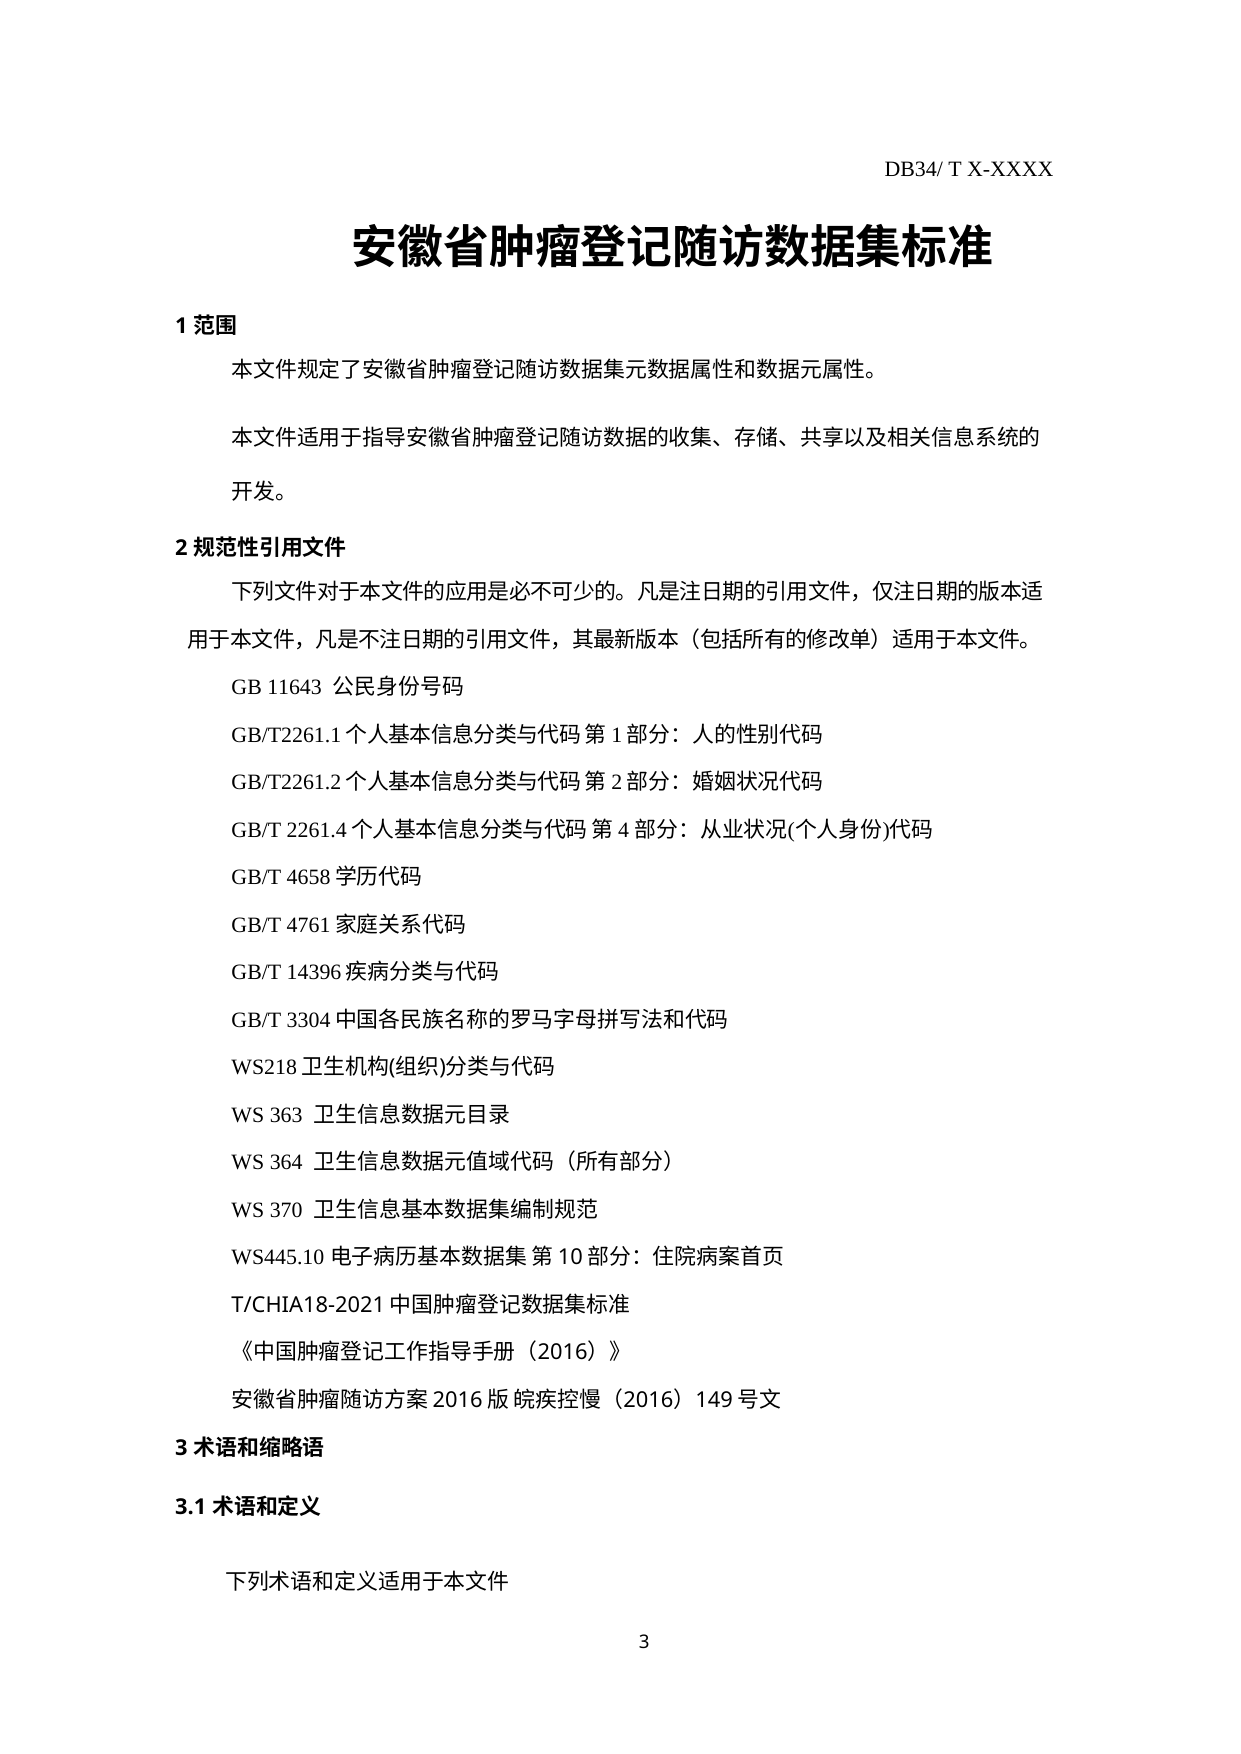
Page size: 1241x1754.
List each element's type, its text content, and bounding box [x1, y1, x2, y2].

text WS 363 卫生信息数据元目录 [231, 1097, 1113, 1128]
text WS 364 卫生信息数据元值域代码（所有部分） [231, 1144, 1113, 1176]
text GB/T 2261.4个人基本信息分类与代码 第 4 部分：从业状况(个人身份)代码 [231, 812, 1113, 843]
text 本文件适用于指导安徽省肿瘤登记随访数据的收集、存储、共享以及相关信息系统的开发。 [231, 419, 1048, 506]
subtitle 3.1 术语和定义 [175, 1489, 1113, 1521]
text WS 370 卫生信息基本数据集编制规范 [231, 1192, 1113, 1223]
text GB/T 3304中国各民族名称的罗马字母拼写法和代码 [231, 1002, 1113, 1033]
text 安徽省肿瘤随访方案2016版 皖疾控慢（2016）149号文 [231, 1382, 1113, 1414]
text WS445.10 电子病历基本数据集 第10部分：住院病案首页 [231, 1239, 1113, 1271]
text 本文件规定了安徽省肿瘤登记随访数据集元数据属性和数据元属性。 [231, 352, 1048, 384]
text DB34/ T X-XXXX [175, 156, 1053, 181]
text T/CHIA18-2021中国肿瘤登记数据集标准 [231, 1287, 1113, 1318]
text GB/T 14396疾病分类与代码 [231, 954, 1113, 986]
subtitle 3 术语和缩略语 [175, 1430, 1103, 1462]
text GB 11643 公民身份号码 [231, 669, 1113, 701]
list 安徽省肿瘤登记随访数据集标准 [231, 211, 1113, 277]
text GB/T 4761家庭关系代码 [231, 907, 1113, 938]
text 《中国肿瘤登记工作指导手册（2016）》 [231, 1334, 1113, 1366]
text WS218卫生机构(组织)分类与代码 [231, 1049, 1113, 1081]
text 下列术语和定义适用于本文件 [225, 1564, 1113, 1596]
text GB/T2261.1个人基本信息分类与代码 第 1部分：人的性别代码 [231, 717, 1113, 748]
subtitle 1 范围 [175, 308, 1103, 339]
text 下列文件对于本文件的应用是必不可少的。凡是注日期的引用文件，仅注日期的版本适用于本文件，凡是不注日期的引用文件，其最新版本（包括所有的修改单）适用于本文件。 [187, 574, 1064, 653]
subtitle 2 规范性引用文件 [175, 530, 1103, 561]
text GB/T 4658学历代码 [231, 859, 1113, 891]
text GB/T2261.2个人基本信息分类与代码 第 2部分：婚姻状况代码 [231, 764, 1113, 796]
